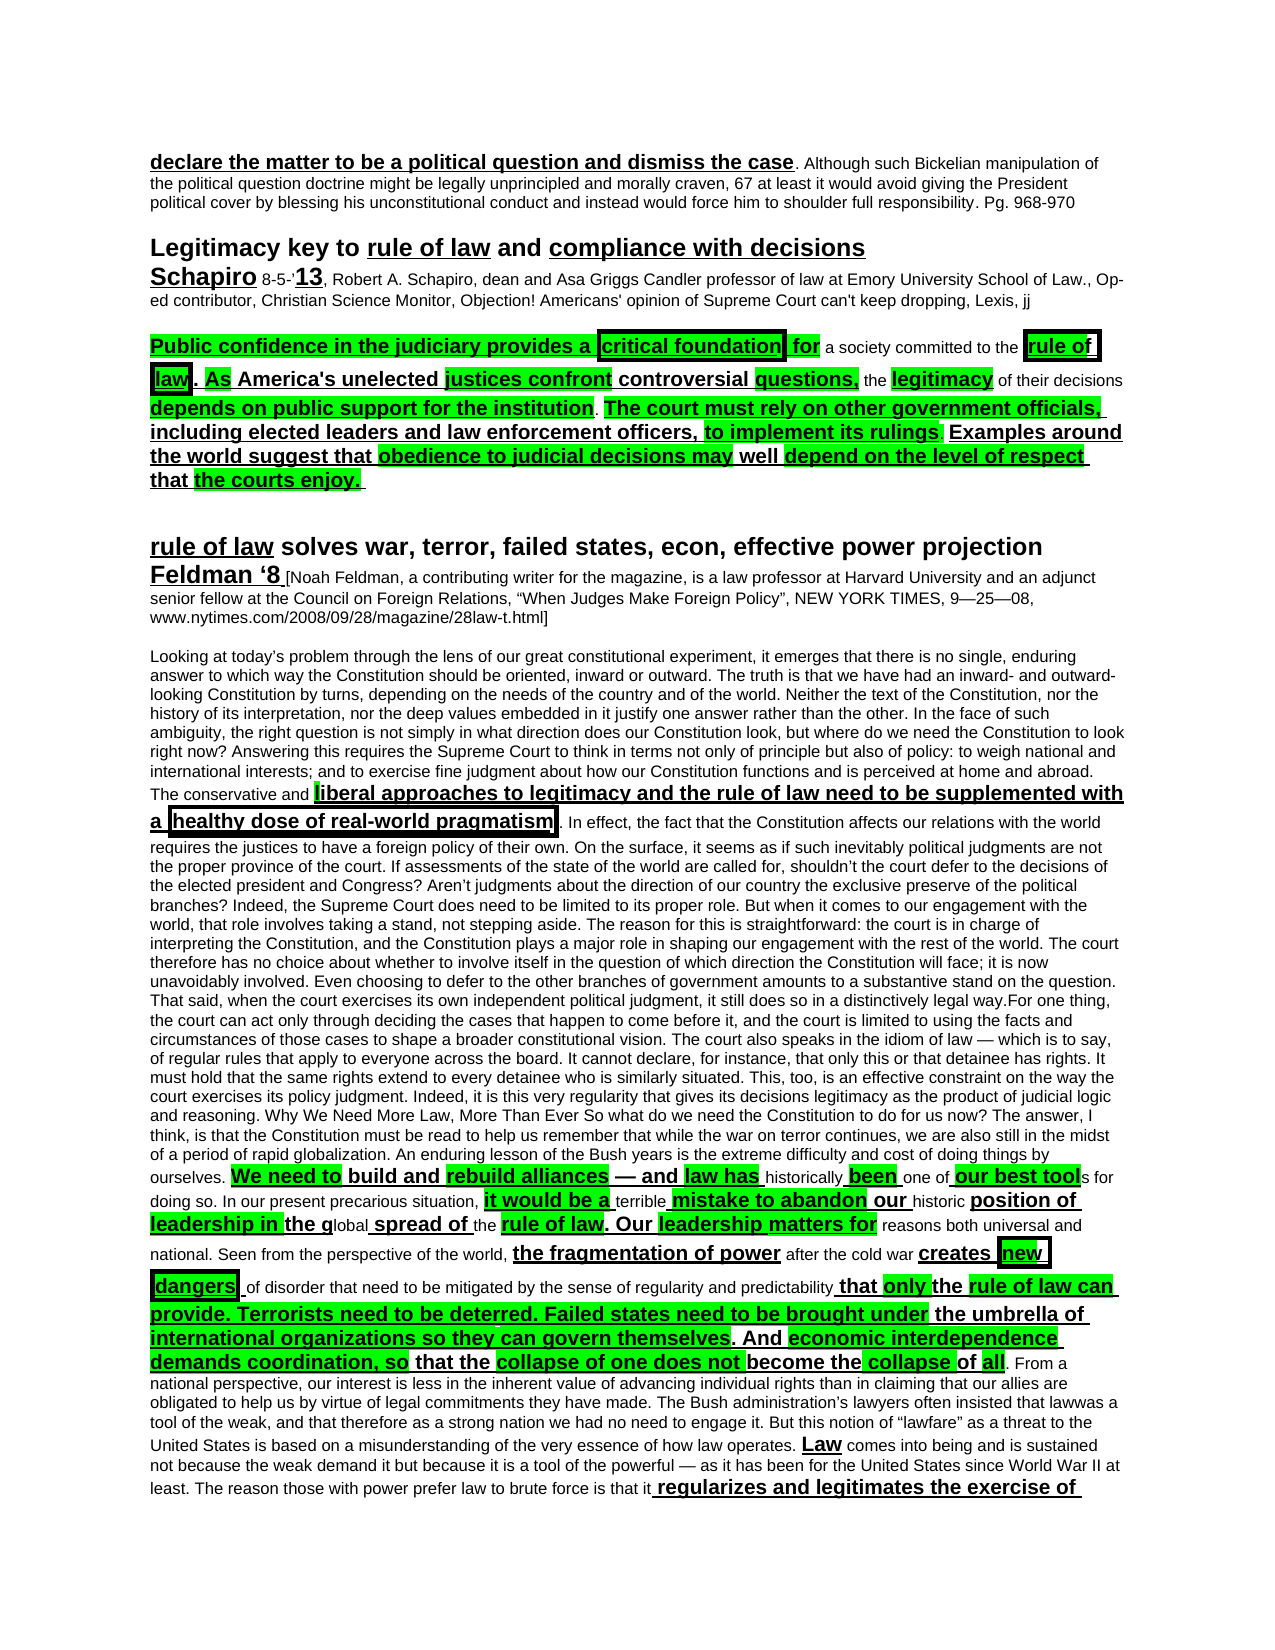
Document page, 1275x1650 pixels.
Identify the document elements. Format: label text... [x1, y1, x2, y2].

text Legitimacy key to rule of law and compliance with decisions [150, 233, 1125, 262]
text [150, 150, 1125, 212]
text Feldman ‘8 [Noah Feldman, a contributing writer for the magazine, is a law professor at Harvard University and an adjunct senior fellow at the Council on Foreign Relations, “When Judges Make Foreign Policy”, NEW YORK TIMES, 9—25—08, www.nytimes.com/2008/09/28/magazine/28law-t.html] [150, 560, 1125, 627]
text Public confidence in the judiciary provides a critical foundation for a society committed to the rule of law. As America's unelected justices confront controversial questions, the legitimacy of their decisions depends on public support for the institution. The court must rely on other government officials, including elected leaders and law enforcement officers, to implement its rulings. Examples around the world suggest that obedience to judicial decisions may well depend on the level of respect that the courts enjoy. [150, 329, 1125, 491]
text rule of law solves war, terror, failed states, econ, effective power projection [150, 531, 1125, 560]
text Schapiro 8-5-’13, Robert A. Schapiro, dean and Asa Griggs Candler professor of law at Emory University School of Law., Op-ed contributor, Christian Science Monitor, Objection! Americans' opinion of Supreme Court can't keep dropping, Lexis, jj [150, 262, 1125, 310]
